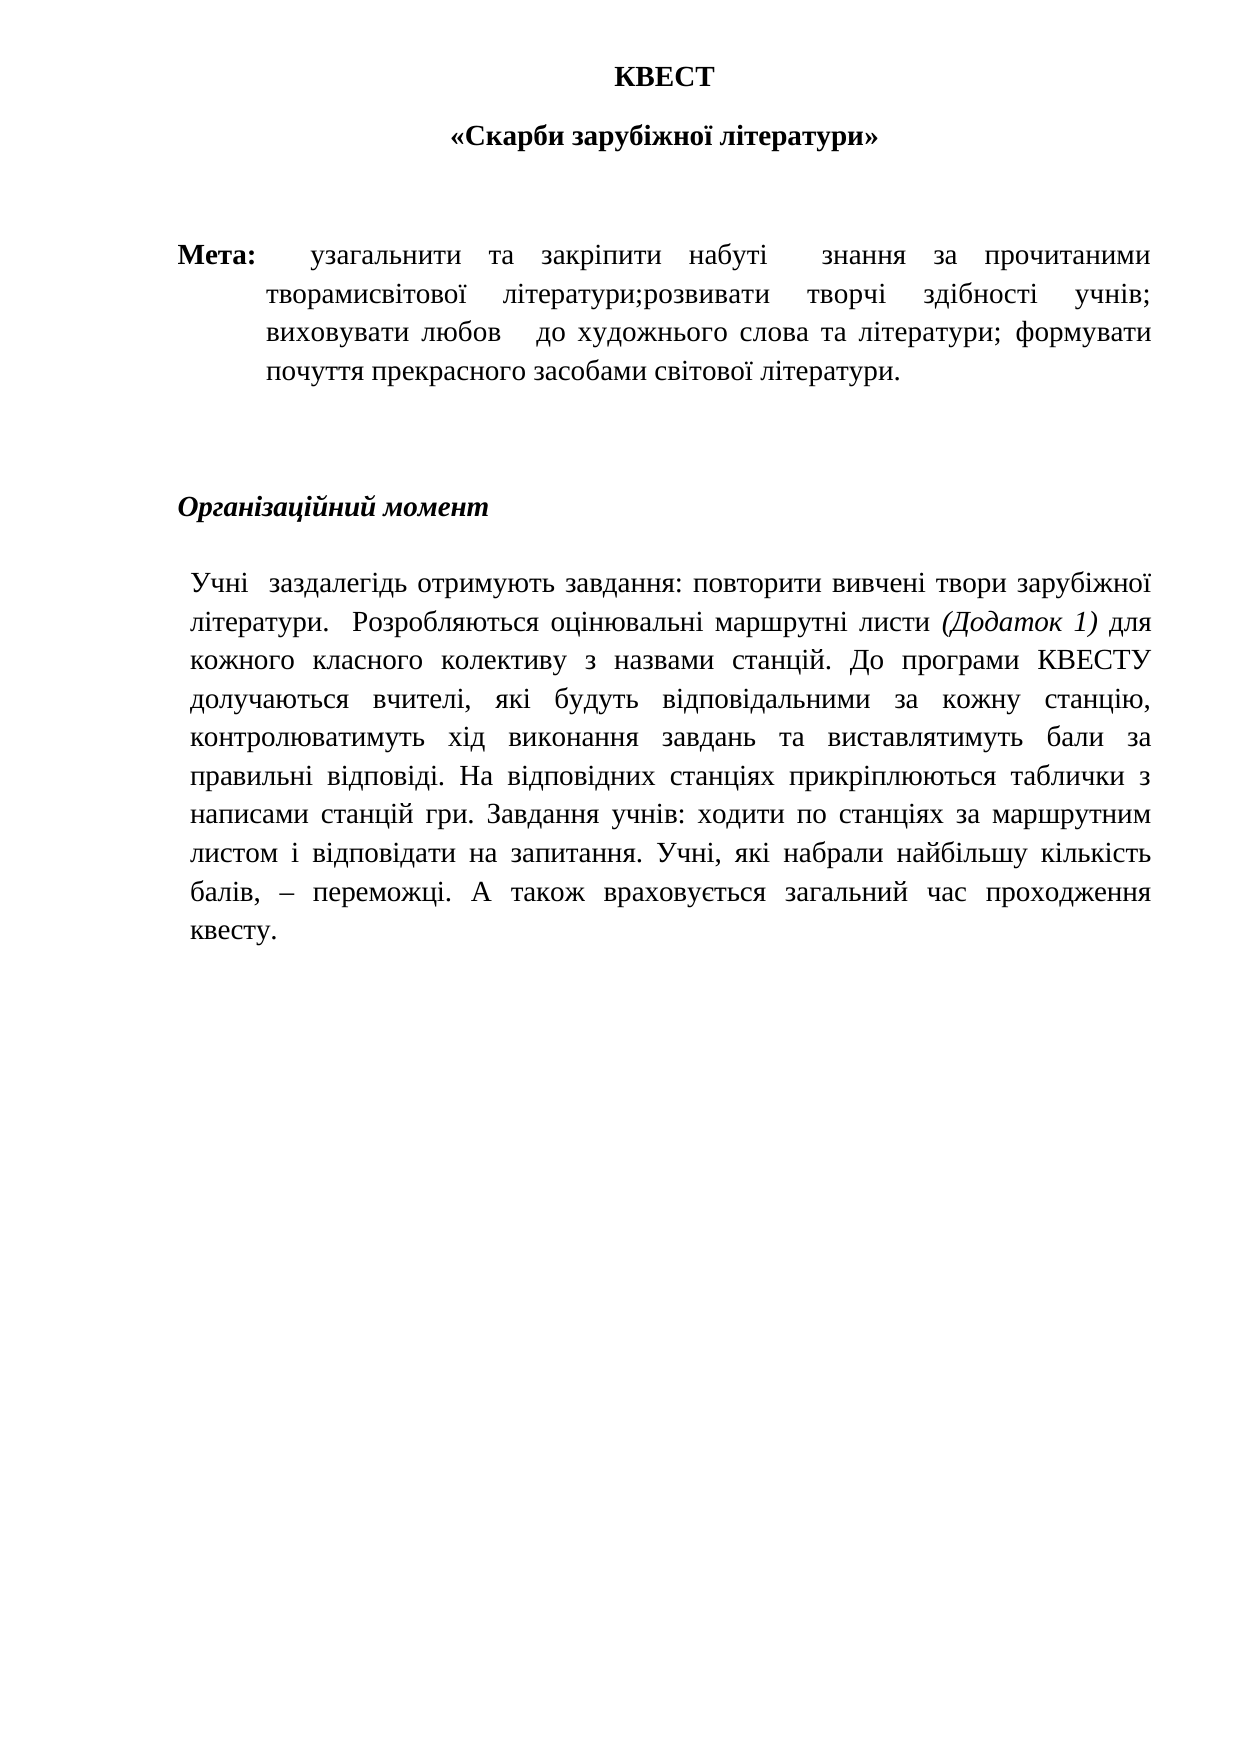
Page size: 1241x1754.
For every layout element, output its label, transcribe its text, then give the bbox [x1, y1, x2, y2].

text Організаційний момент [177, 489, 1152, 522]
text КВЕСТ [177, 59, 1152, 93]
text Учні заздалегідь отримують завдання: повторити вивчені твори зарубіжної літератури. Розробляються оцінювальні маршрутні листи (Додаток 1) для кожного класного колективу з назвами станцій. До програми КВЕСТУ долучаються вчителі, які будуть відповідальними за кожну станцію, контролюватимуть хід виконання завдань та виставлятимуть бали за правильні відповіді. На відповідних станціях прикріплюються таблички з написами станцій гри. Завдання учнів: ходити по станціях за маршрутним листом і відповідати на запитання. Учні, які набрали найбільшу кількість балів, – переможці. А також враховується загальний час проходження квесту. [190, 565, 1152, 946]
text «Скарби зарубіжної літератури» [177, 118, 1152, 152]
text Мета: узагальнити та закріпити набуті знання за прочитаними творамисвітової літератури;розвивати творчі здібності учнів; виховувати любов до художнього слова та літератури; формувати почуття прекрасного засобами світової літератури. [177, 237, 1152, 386]
